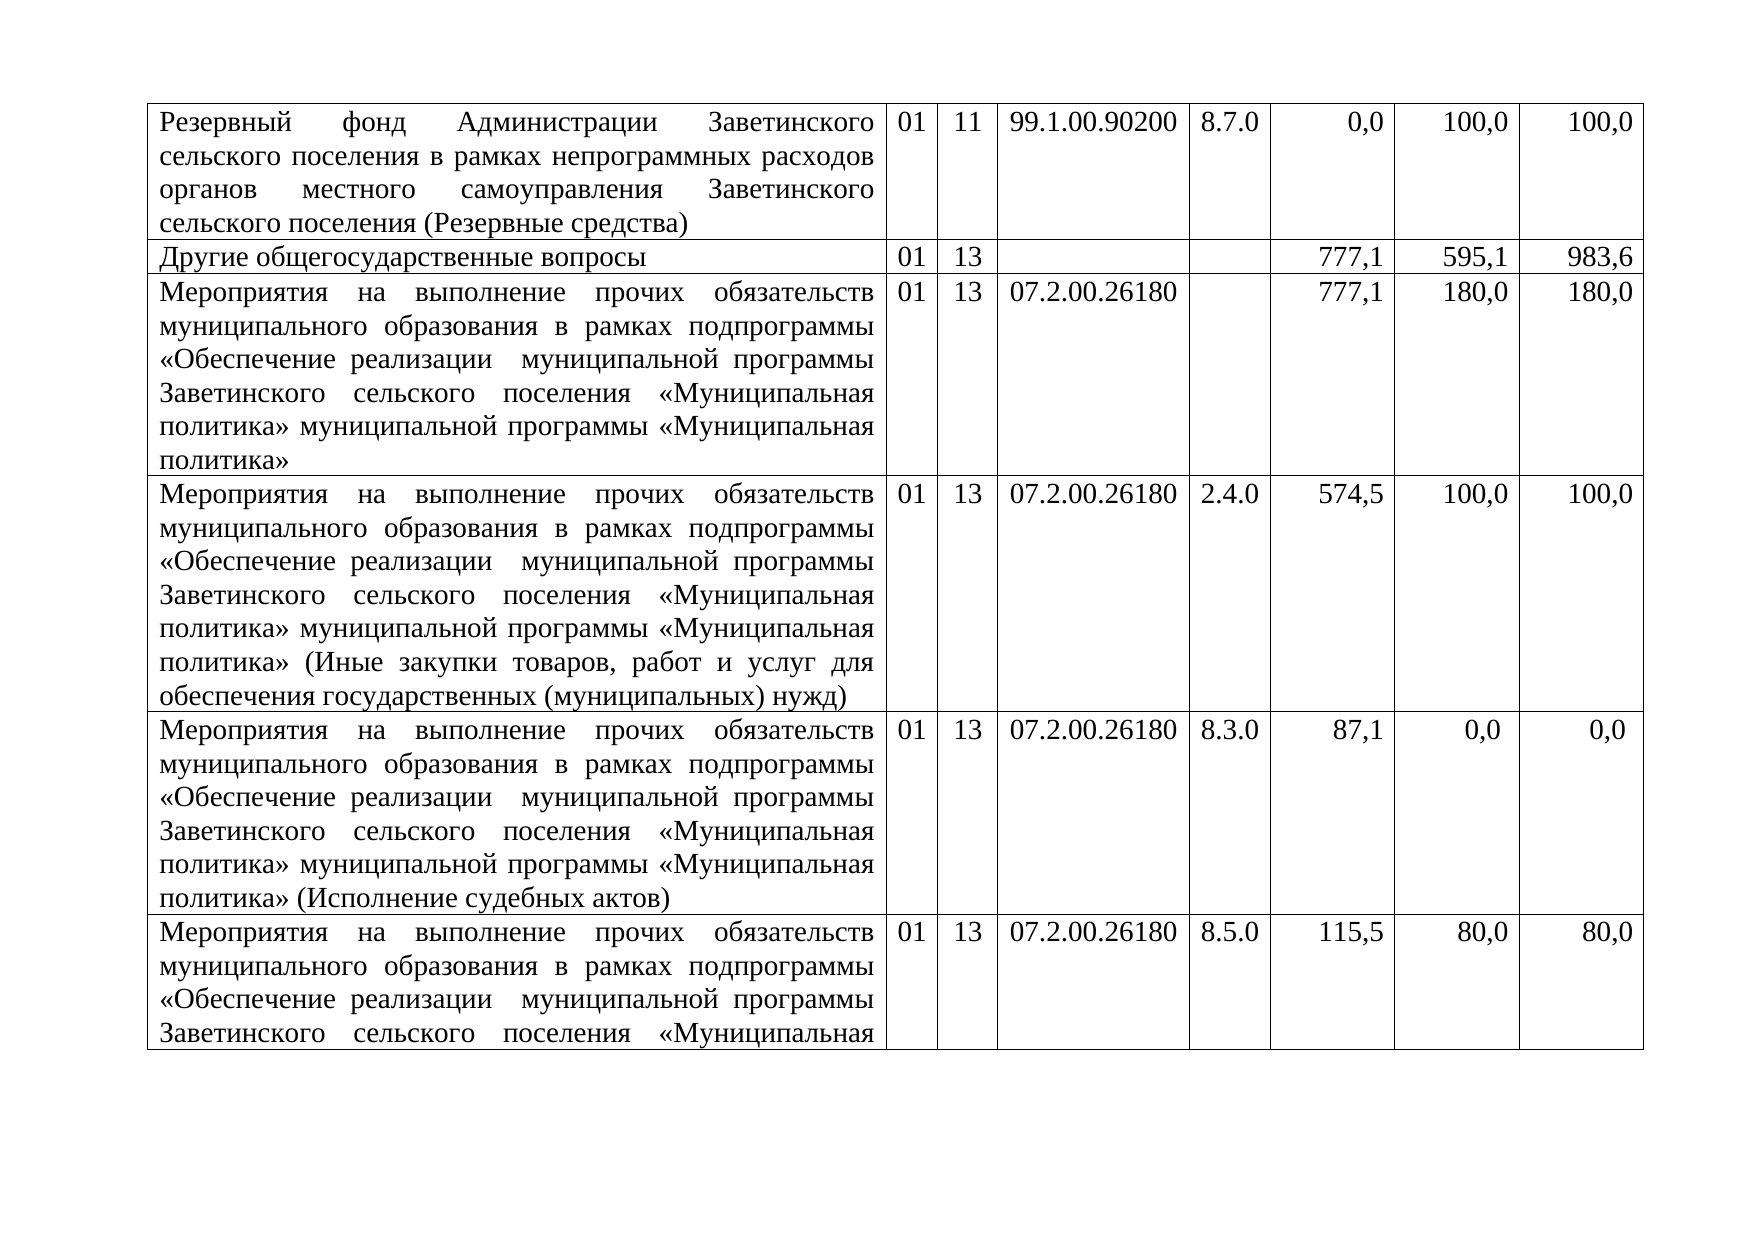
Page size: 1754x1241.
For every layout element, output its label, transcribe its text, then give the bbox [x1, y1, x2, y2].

table_cell 13 [938, 274, 997, 475]
table_cell 07.2.00.26180 [998, 915, 1189, 1049]
table_cell 80,0 [1395, 915, 1519, 1049]
table_cell 8.5.0 [1190, 915, 1270, 1049]
table_cell 777,1 [1271, 240, 1394, 273]
table_cell 01 [887, 274, 937, 475]
table_cell 13 [938, 915, 997, 1049]
table_cell 0,0 [1271, 104, 1394, 238]
table_cell 8.3.0 [1190, 712, 1270, 913]
table_cell 99.1.00.90200 [998, 104, 1189, 238]
table_cell 100,0 [1520, 476, 1643, 711]
table_cell 0,0 [1395, 712, 1519, 913]
table_cell Мероприятия на выполнение прочих обязательств муниципального образования в рамках подпрограммы «Обеспечение реализации муниципальной программы Заветинского сельского поселения «Муниципальная политика» муниципальной программы «Муниципальная политика» (Иные закупки товаров, работ и услуг для обеспечения государственных (муниципальных) нужд) [148, 476, 886, 711]
table_cell 13 [938, 712, 997, 913]
table_cell 2.4.0 [1190, 476, 1270, 711]
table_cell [148, 915, 886, 1049]
table_cell 11 [938, 104, 997, 238]
table_cell 01 [887, 240, 937, 273]
table_cell 777,1 [1271, 274, 1394, 475]
table_cell 01 [887, 915, 937, 1049]
table_cell 180,0 [1520, 274, 1643, 475]
table_cell 07.2.00.26180 [998, 274, 1189, 475]
table_cell 180,0 [1395, 274, 1519, 475]
table_cell 13 [938, 476, 997, 711]
table_cell 574,5 [1271, 476, 1394, 711]
table_cell Другие общегосударственные вопросы [148, 240, 886, 273]
table_cell 01 [887, 104, 937, 238]
table_cell 07.2.00.26180 [998, 476, 1189, 711]
table_cell 100,0 [1395, 476, 1519, 711]
table_cell Мероприятия на выполнение прочих обязательств муниципального образования в рамках подпрограммы «Обеспечение реализации муниципальной программы Заветинского сельского поселения «Муниципальная политика» муниципальной программы «Муниципальная политика» (Исполнение судебных актов) [148, 712, 886, 913]
table_cell 80,0 [1520, 915, 1643, 1049]
table_cell Резервный фонд Администрации Заветинского сельского поселения в рамках непрограммных расходов органов местного самоуправления Заветинского сельского поселения (Резервные средства) [148, 104, 886, 238]
table_cell [1190, 240, 1270, 273]
table_cell 8.7.0 [1190, 104, 1270, 238]
table_cell 115,5 [1271, 915, 1394, 1049]
table_cell 0,0 [1520, 712, 1643, 913]
table_cell 01 [887, 476, 937, 711]
table_cell [998, 240, 1189, 273]
table_cell [1190, 274, 1270, 475]
table_cell 595,1 [1395, 240, 1519, 273]
table_cell 01 [887, 712, 937, 913]
table_cell 100,0 [1395, 104, 1519, 238]
table_cell Мероприятия на выполнение прочих обязательств муниципального образования в рамках подпрограммы «Обеспечение реализации муниципальной программы Заветинского сельского поселения «Муниципальная политика» муниципальной программы «Муниципальная политика» [148, 274, 886, 475]
table_cell 100,0 [1520, 104, 1643, 238]
table_cell 13 [938, 240, 997, 273]
table_cell 87,1 [1271, 712, 1394, 913]
table_cell 07.2.00.26180 [998, 712, 1189, 913]
table_cell 983,6 [1520, 240, 1643, 273]
